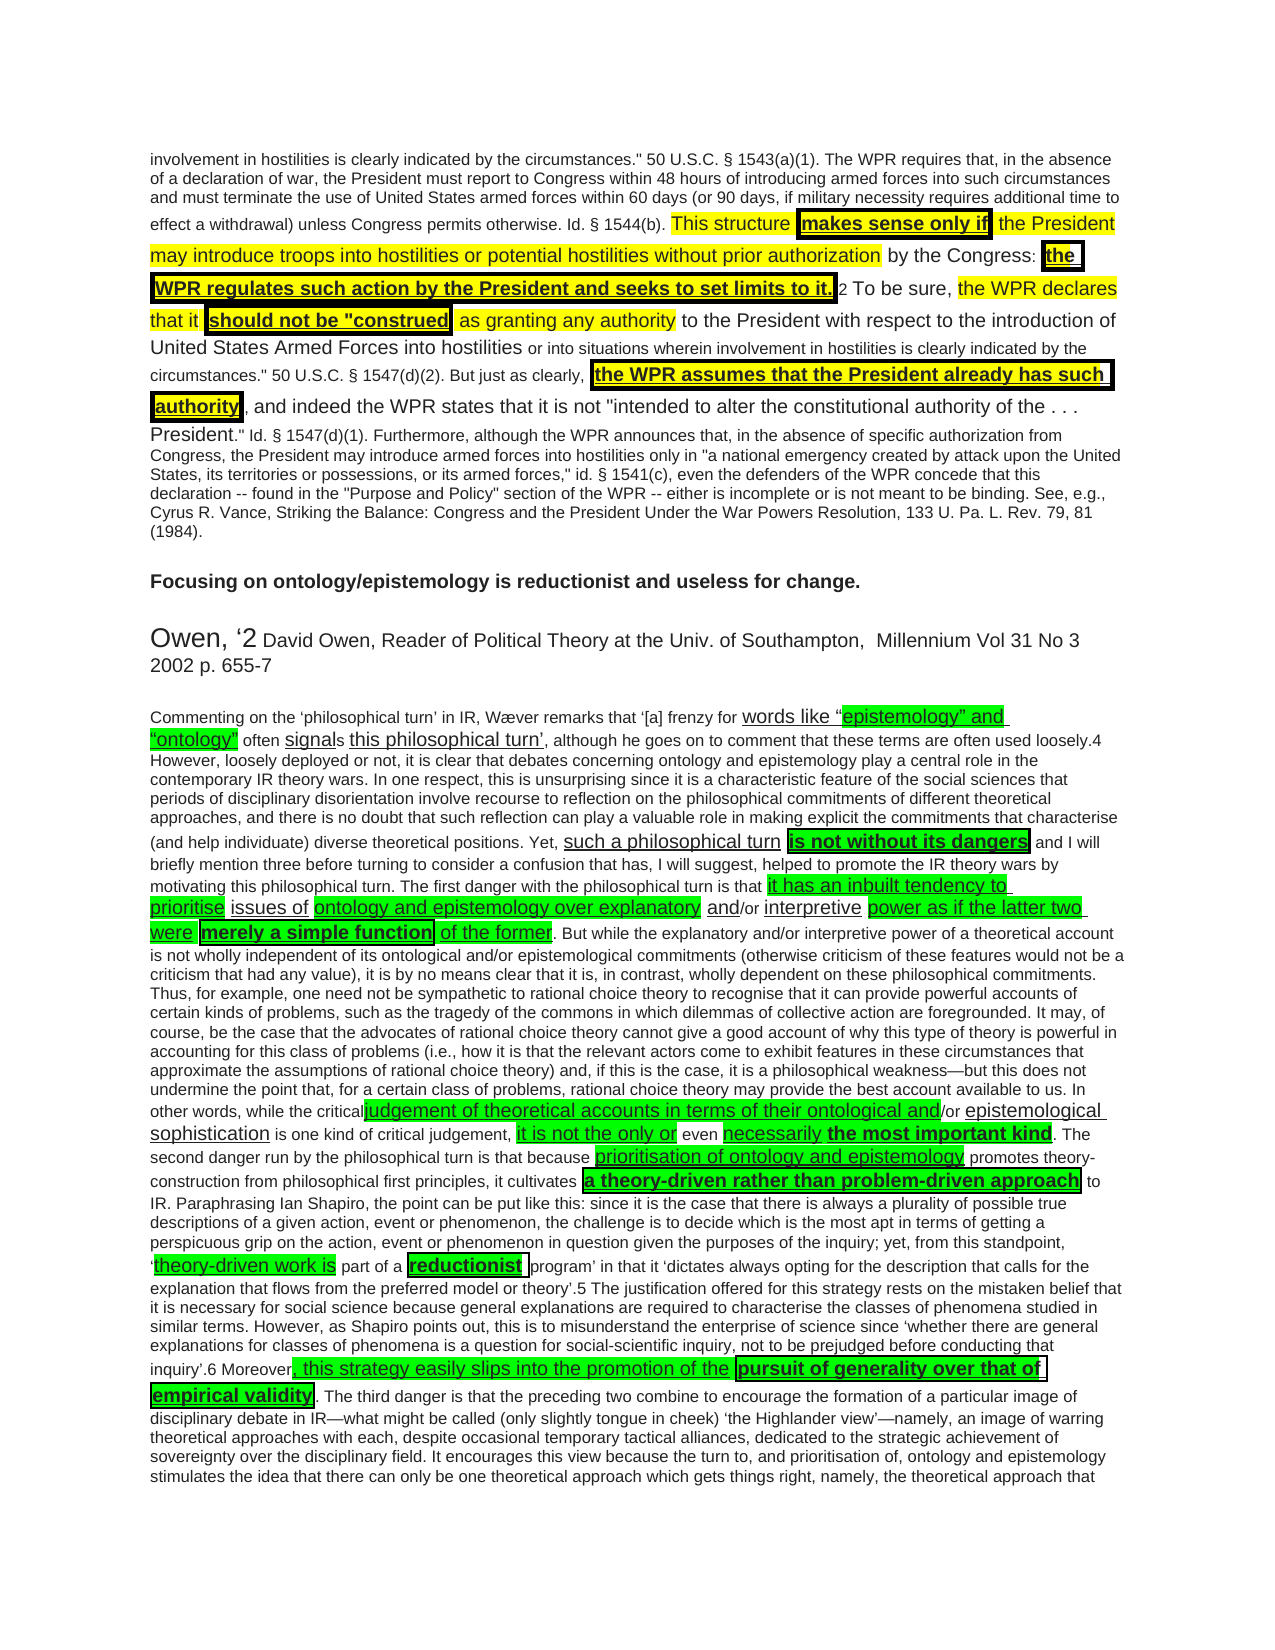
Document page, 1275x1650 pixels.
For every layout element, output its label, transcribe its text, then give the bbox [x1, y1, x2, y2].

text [150, 150, 1125, 541]
subtitle Focusing on ontology/epistemology is reductionist and useless for change. [150, 570, 1125, 593]
text Owen, ‘2 David Owen, Reader of Political Theory at the Univ. of Southampton, Millennium Vol 31 No 3 2002 p. 655-7 [150, 622, 1125, 676]
